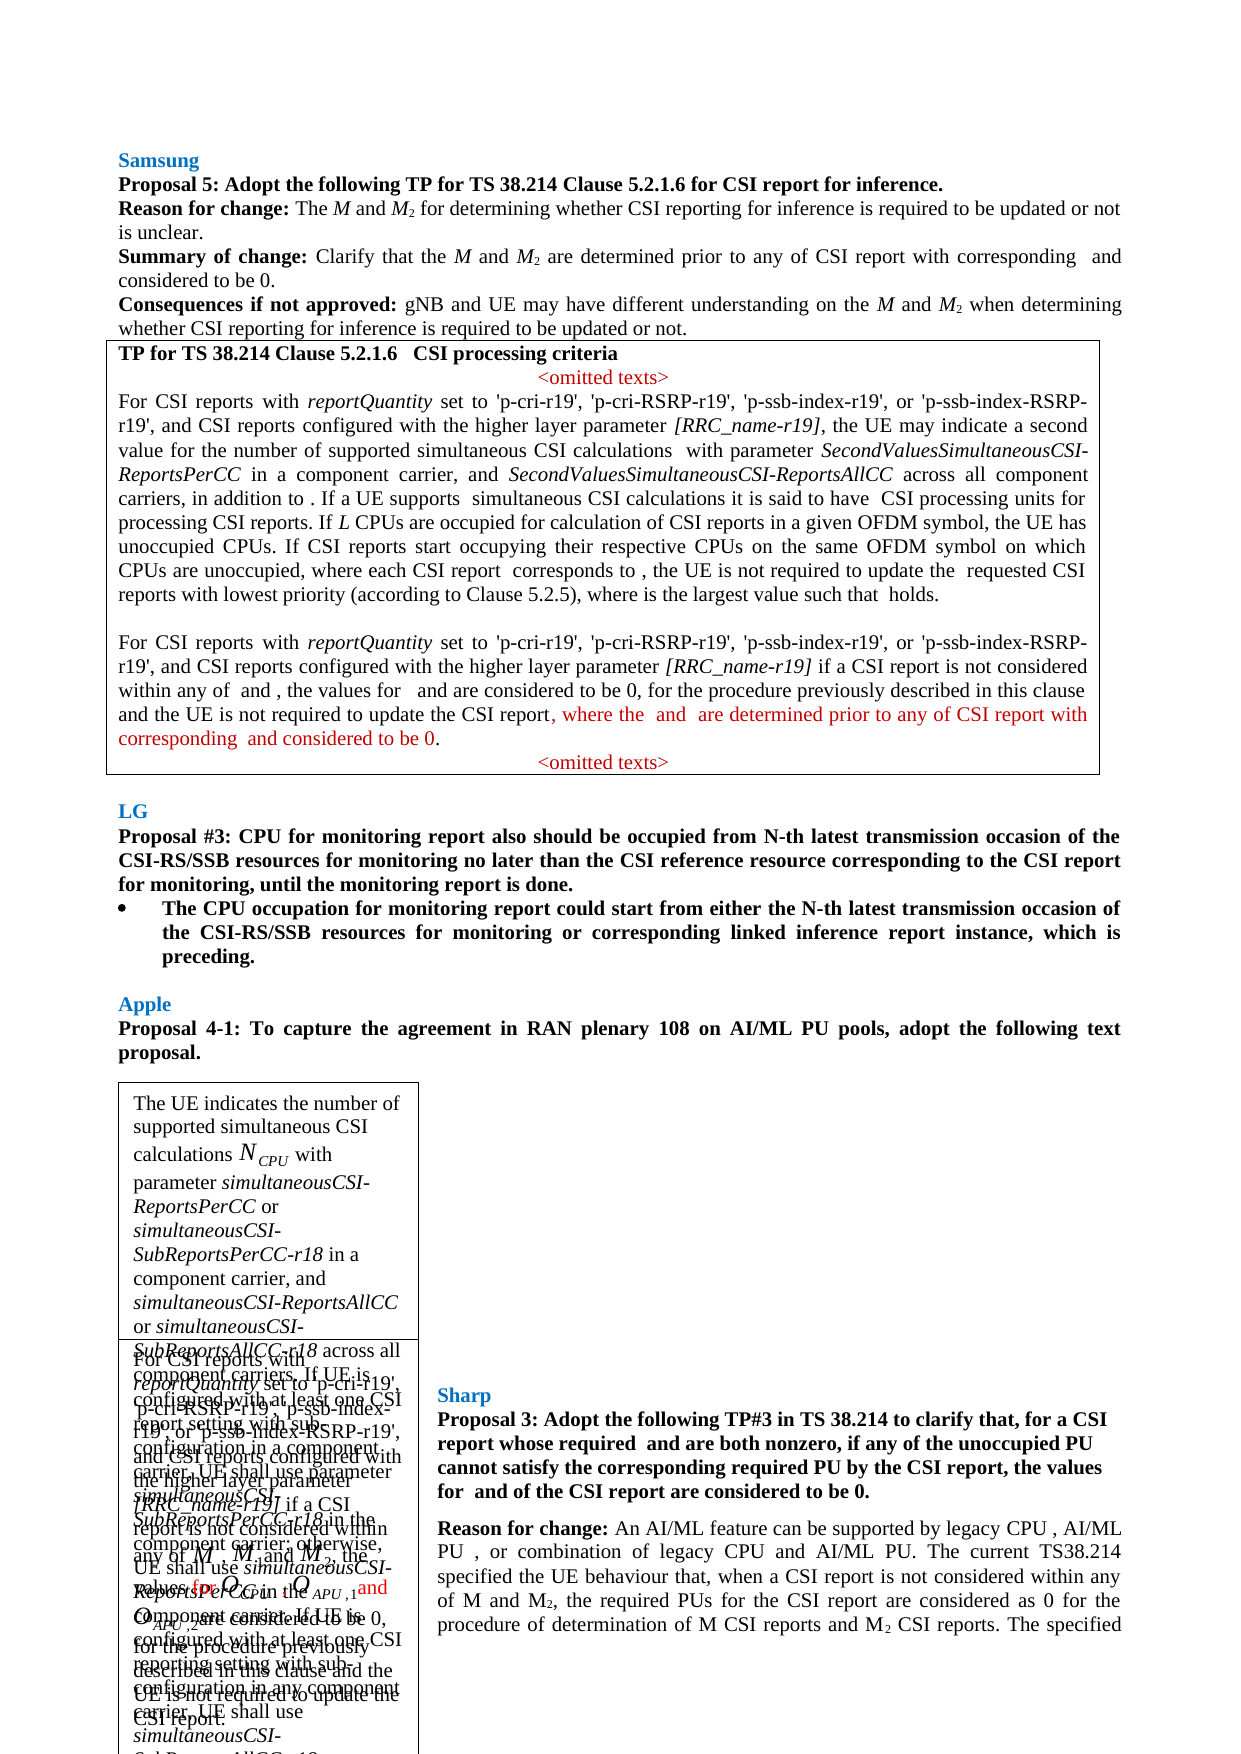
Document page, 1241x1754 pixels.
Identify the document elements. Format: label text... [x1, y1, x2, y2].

text Proposal 3: Adopt the following TP#3 in TS 38.214 to clarify that, for a CSI report whose required and are both nonzero, if any of the unoccupied PU cannot satisfy the corresponding required PU by the CSI report, the values for and of the CSI report are considered to be 0. [119, 1407, 418, 1503]
text Proposal 5: Adopt the following TP for TS 38.214 Clause 5.2.1.6 for CSI report for inference. [118, 172, 1122, 196]
text Samsung [118, 148, 1122, 172]
text Consequences if not approved: gNB and UE may have different understanding on the M and M2 when determining whether CSI reporting for inference is required to be updated or not. [118, 292, 1122, 340]
text Summary of change: Clarify that the M and M2 are determined prior to any of CSI report with corresponding and considered to be 0. [118, 244, 1122, 292]
text LG [118, 799, 1122, 823]
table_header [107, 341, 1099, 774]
text Apple [118, 992, 1122, 1016]
text Sharp [419, 1383, 1122, 1407]
text Reason for change: The M and M2 for determining whether CSI reporting for inference is required to be updated or not is unclear. [118, 196, 1122, 244]
text Sharp [119, 1383, 418, 1407]
list The CPU occupation for monitoring report could start from either the N-th latest transmission occasion of the CSI-RS/SSB resources for monitoring or corresponding linked inference report instance, which is preceding. [118, 896, 1122, 968]
text Proposal 3: Adopt the following TP#3 in TS 38.214 to clarify that, for a CSI report whose required and are both nonzero, if any of the unoccupied PU cannot satisfy the corresponding required PU by the CSI report, the values for and of the CSI report are considered to be 0. [419, 1407, 1122, 1503]
text Proposal #3: CPU for monitoring report also should be occupied from N-th latest transmission occasion of the CSI-RS/SSB resources for monitoring no later than the CSI reference resource corresponding to the CSI report for monitoring, until the monitoring report is done. [118, 823, 1122, 896]
text Proposal 4-1: To capture the agreement in RAN plenary 108 on AI/ML PU pools, adopt the following text proposal. [118, 1016, 1122, 1064]
